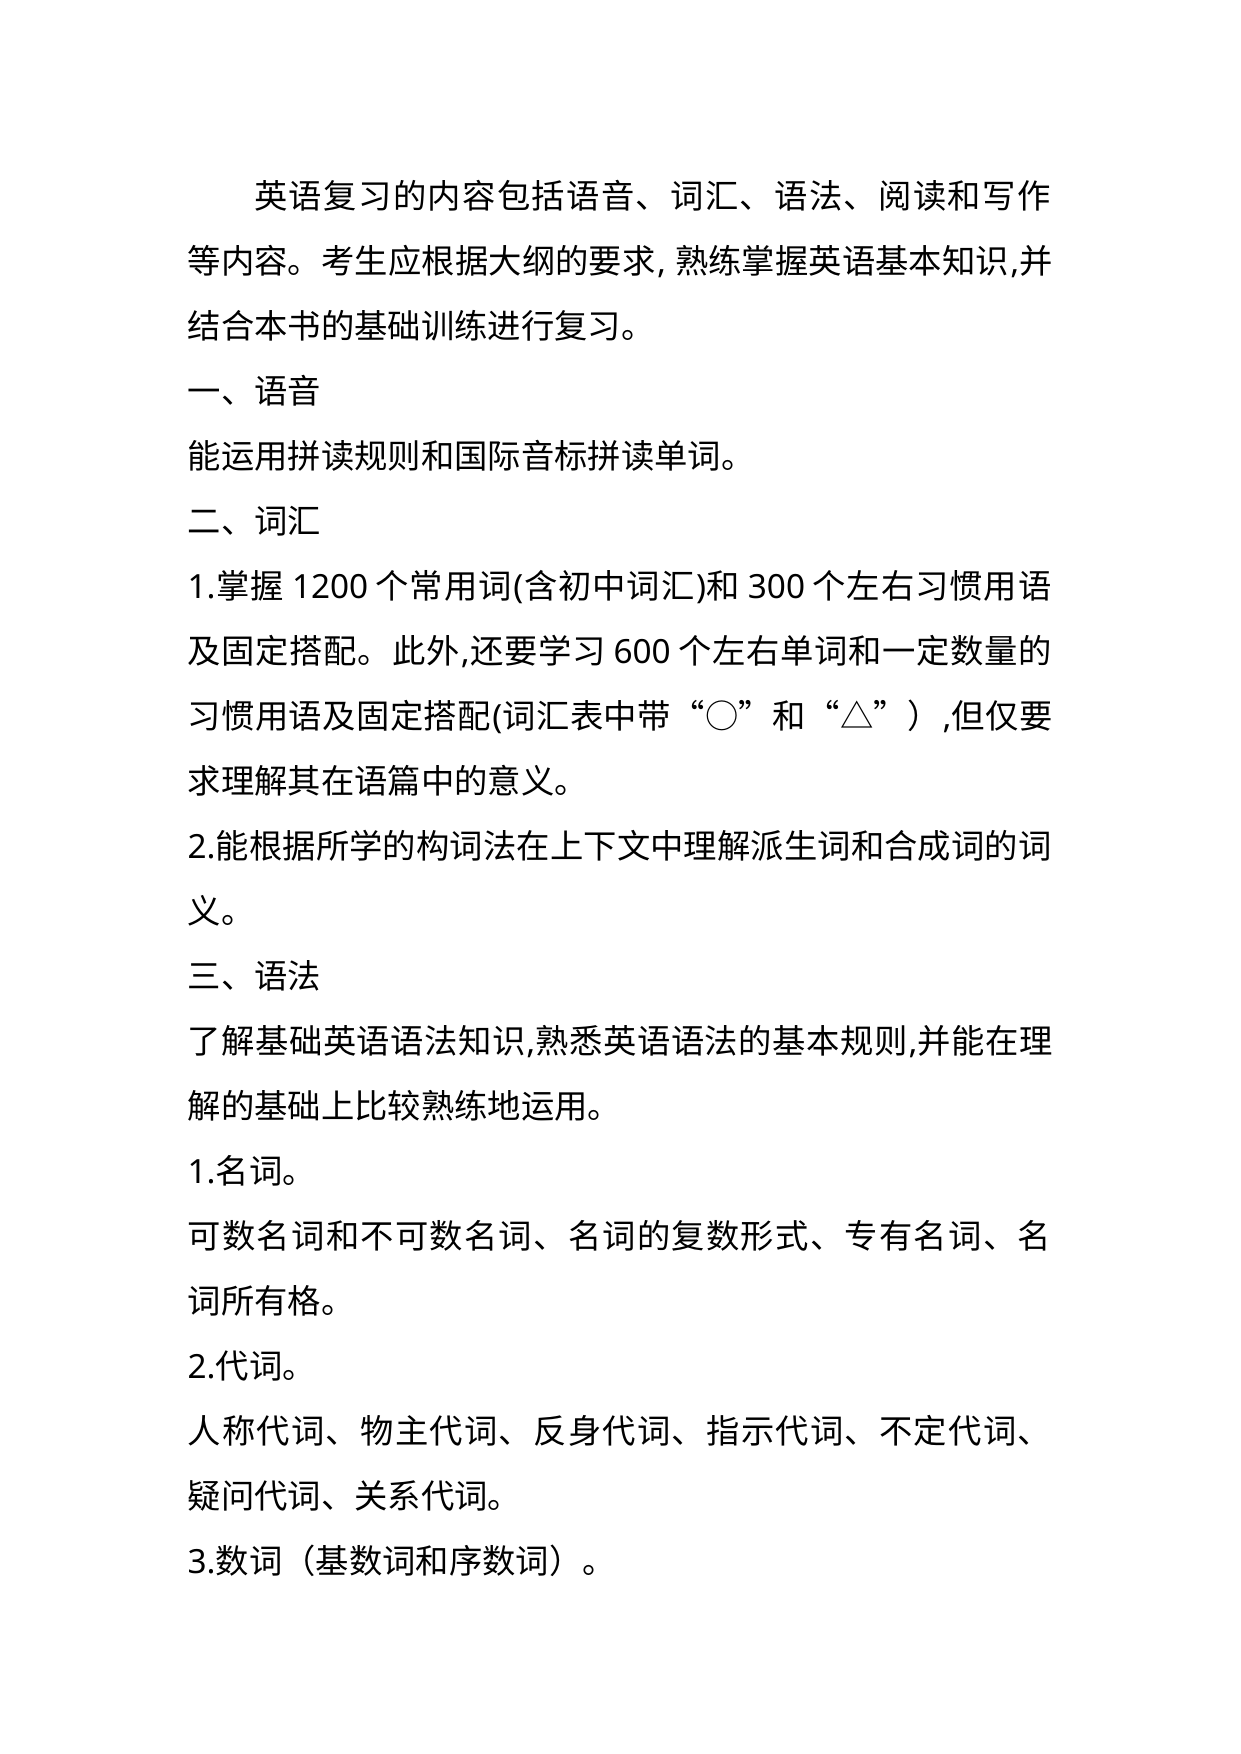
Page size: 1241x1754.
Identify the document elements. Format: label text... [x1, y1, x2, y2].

text 2.代词。 [187, 1332, 1053, 1397]
text 1.名词。 [187, 1137, 1053, 1202]
text 了解基础英语语法知识,熟悉英语语法的基本规则,并能在理解的基础上比较熟练地运用。 [187, 1007, 1053, 1137]
text 一、语音 [187, 357, 1053, 422]
text 英语复习的内容包括语音、词汇、语法、阅读和写作等内容。考生应根据大纲的要求, 熟练掌握英语基本知识,并结合本书的基础训练进行复习。 [187, 162, 1053, 357]
text 能运用拼读规则和国际音标拼读单词。 [187, 422, 1053, 487]
text 2.能根据所学的构词法在上下文中理解派生词和合成词的词义。 [187, 812, 1053, 942]
text 可数名词和不可数名词、名词的复数形式、专有名词、名词所有格。 [187, 1202, 1053, 1332]
text 1.掌握1200个常用词(含初中词汇)和300个左右习惯用语及固定搭配。此外,还要学习600个左右单词和一定数量的习惯用语及固定搭配(词汇表中带“○”和“△”）,但仅要求理解其在语篇中的意义。 [187, 552, 1053, 812]
text 三、语法 [187, 942, 1053, 1007]
text 二、词汇 [187, 487, 1053, 552]
text 3.数词（基数词和序数词）。 [187, 1527, 1053, 1592]
text 人称代词、物主代词、反身代词、指示代词、不定代词、疑问代词、关系代词。 [187, 1397, 1053, 1527]
